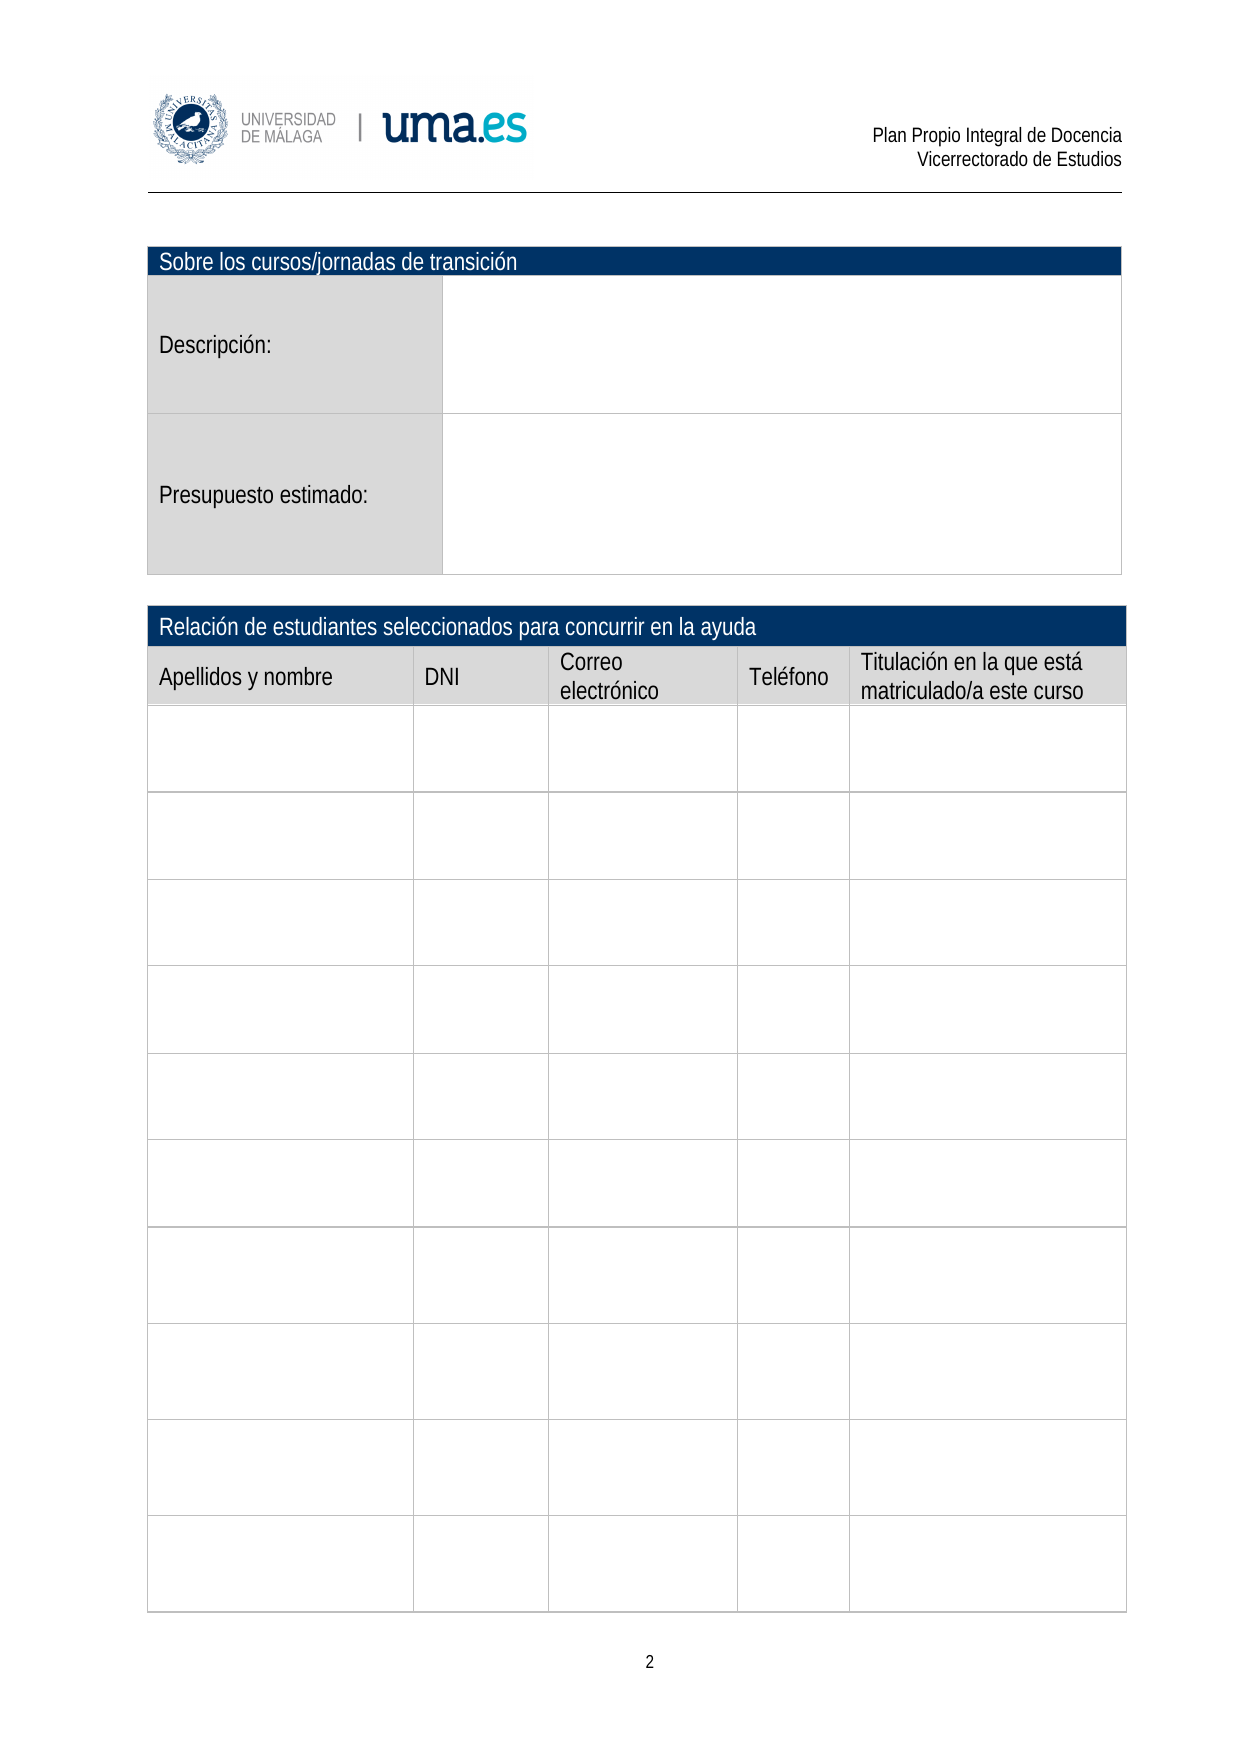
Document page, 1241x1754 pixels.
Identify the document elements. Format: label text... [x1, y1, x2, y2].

table_cell [414, 793, 548, 878]
table_cell [850, 1420, 1126, 1515]
table_cell [738, 793, 849, 878]
table_cell [850, 1054, 1126, 1139]
table_cell [738, 1054, 849, 1139]
table_cell [738, 1516, 849, 1611]
table_cell [738, 966, 849, 1052]
table_cell [850, 880, 1126, 965]
table_cell [148, 1324, 413, 1419]
table_cell [148, 966, 413, 1052]
table_cell [738, 1324, 849, 1419]
table_cell [738, 880, 849, 965]
table_cell [148, 706, 413, 791]
table_cell [148, 1054, 413, 1139]
table_header Relación de estudiantes seleccionados para concurrir en la ayuda [148, 606, 1126, 646]
table_cell [148, 793, 413, 878]
table_cell [443, 414, 1121, 574]
table_cell [549, 706, 737, 791]
table_cell [148, 1420, 413, 1515]
table_cell [414, 1516, 548, 1611]
picture [148, 75, 535, 180]
table_cell [148, 1228, 413, 1323]
table_cell [549, 1140, 737, 1226]
table_cell [549, 966, 737, 1052]
table_cell Correo electrónico [549, 647, 737, 704]
table_cell [549, 1516, 737, 1611]
table_cell [414, 966, 548, 1052]
table_cell [414, 1228, 548, 1323]
table_cell [850, 706, 1126, 791]
table_cell [850, 1140, 1126, 1226]
table_cell [549, 1420, 737, 1515]
table_cell [549, 1228, 737, 1323]
table_cell [850, 1516, 1126, 1611]
table_cell [850, 1228, 1126, 1323]
table_cell [549, 1054, 737, 1139]
table_cell [850, 966, 1126, 1052]
table_cell [549, 880, 737, 965]
table_cell Presupuesto estimado: [148, 414, 442, 574]
table_cell DNI [414, 647, 548, 704]
table_cell [148, 1140, 413, 1226]
table_cell [850, 1324, 1126, 1419]
table_cell [414, 706, 548, 791]
table_cell [738, 1228, 849, 1323]
table_cell [443, 276, 1121, 413]
table_cell [549, 793, 737, 878]
table_header Sobre los cursos/jornadas de transición [148, 247, 1121, 275]
table_cell [738, 706, 849, 791]
table_cell [148, 880, 413, 965]
table_cell Teléfono [738, 647, 849, 704]
table_cell [738, 1140, 849, 1226]
table_cell Descripción: [148, 276, 442, 413]
table_cell [414, 880, 548, 965]
table_cell [414, 1140, 548, 1226]
table_cell [850, 793, 1126, 878]
table_cell [738, 1420, 849, 1515]
table_cell [549, 1324, 737, 1419]
table_cell [148, 1516, 413, 1611]
table_cell [414, 1324, 548, 1419]
table_cell Titulación en la que está matriculado/a este curso [850, 647, 1126, 704]
table_cell Apellidos y nombre [148, 647, 413, 704]
table_cell [414, 1054, 548, 1139]
table_cell [414, 1420, 548, 1515]
